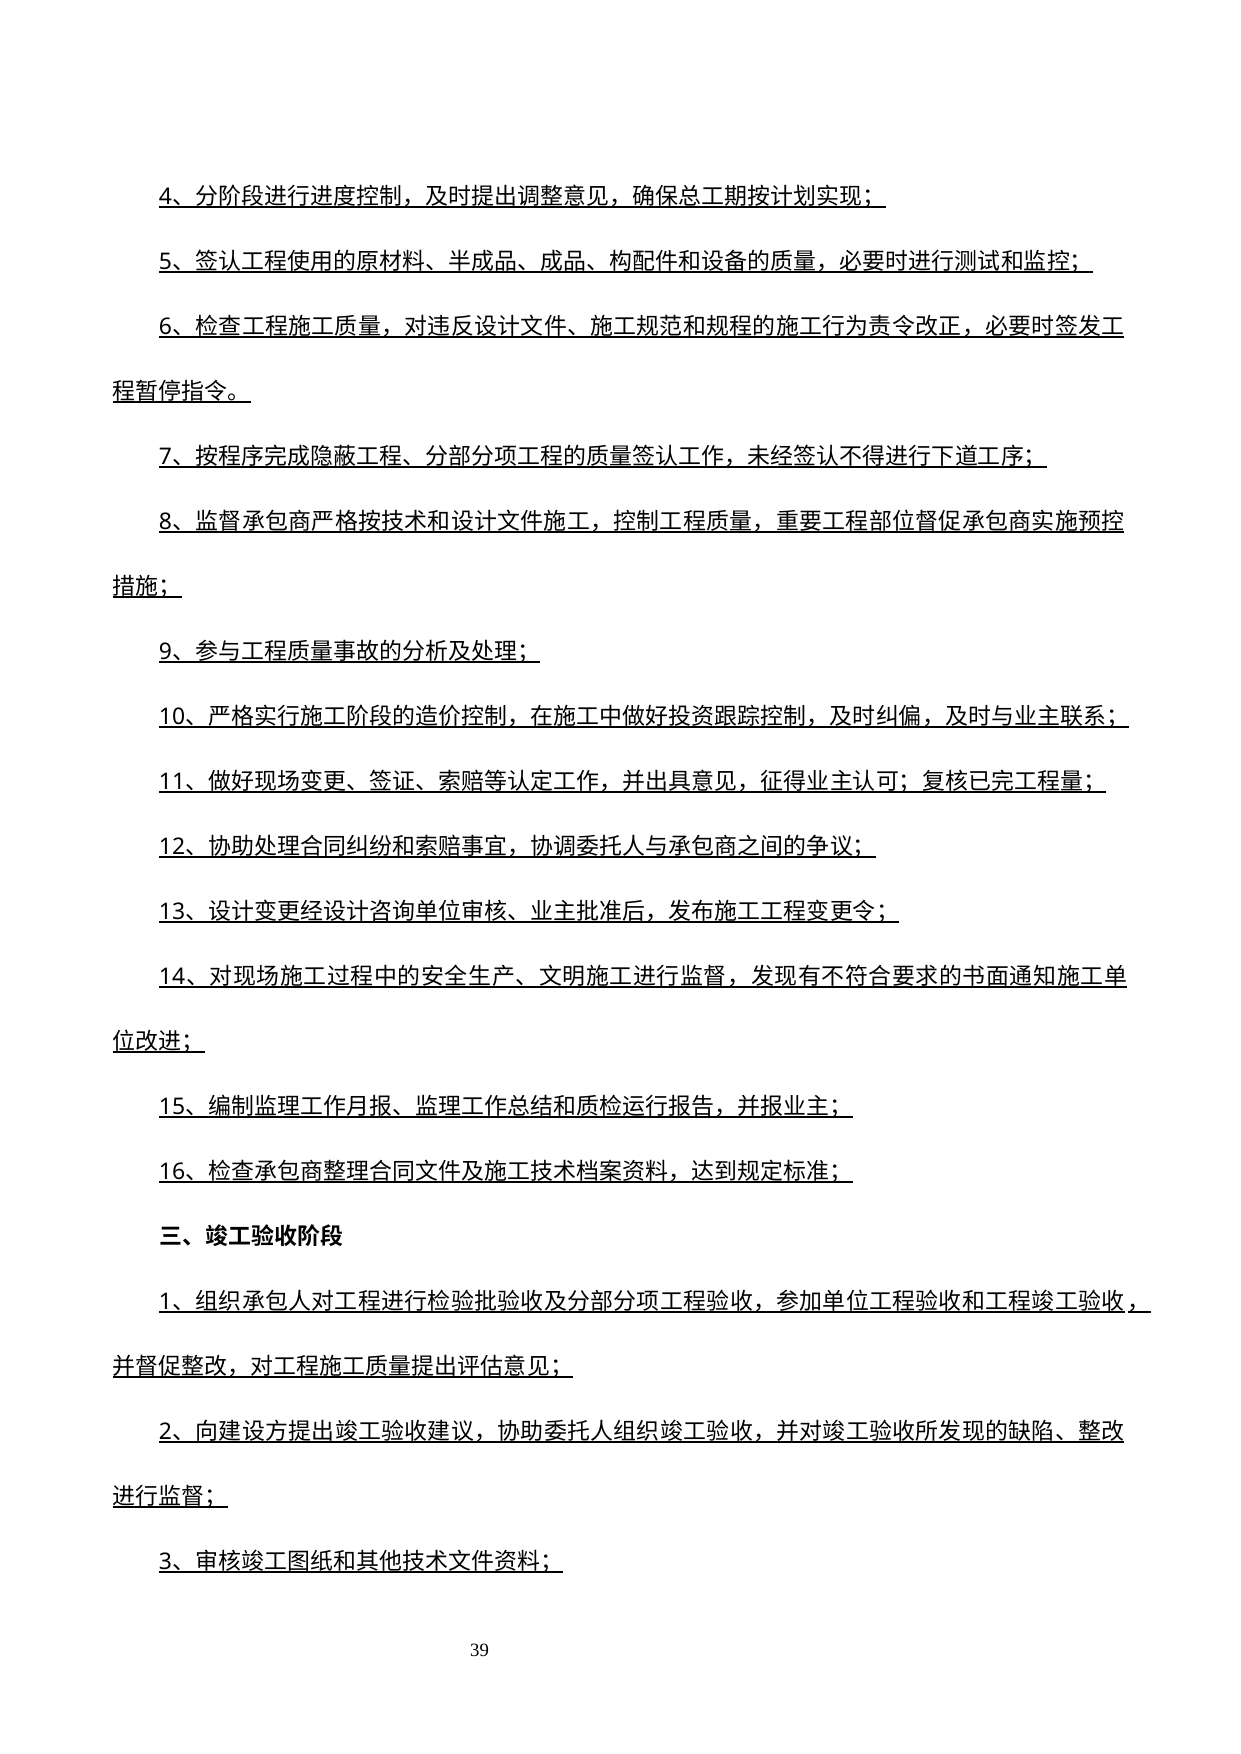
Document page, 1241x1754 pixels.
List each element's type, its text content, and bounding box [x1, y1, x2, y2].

text 三、竣工验收阶段 [112, 1202, 1128, 1267]
text 9、参与工程质量事故的分析及处理； [112, 617, 1128, 682]
text 3、审核竣工图纸和其他技术文件资料； [112, 1527, 1128, 1592]
text 16、检查承包商整理合同文件及施工技术档案资料，达到规定标准； [112, 1137, 1128, 1202]
text 10、严格实行施工阶段的造价控制，在施工中做好投资跟踪控制，及时纠偏，及时与业主联系； [112, 682, 1128, 747]
text 4、分阶段进行进度控制，及时提出调整意见，确保总工期按计划实现； [112, 162, 1128, 227]
text 1、组织承包人对工程进行检验批验收及分部分项工程验收，参加单位工程验收和工程竣工验收，并督促整改，对工程施工质量提出评估意见； [112, 1267, 1128, 1397]
text 5、签认工程使用的原材料、半成品、成品、构配件和设备的质量，必要时进行测试和监控； [112, 227, 1128, 292]
text 11、做好现场变更、签证、索赔等认定工作，并出具意见，征得业主认可；复核已完工程量； [112, 747, 1128, 812]
text 14、对现场施工过程中的安全生产、文明施工进行监督，发现有不符合要求的书面通知施工单位改进； [112, 942, 1128, 1072]
text 12、协助处理合同纠纷和索赔事宜，协调委托人与承包商之间的争议； [112, 812, 1128, 877]
text 13、设计变更经设计咨询单位审核、业主批准后，发布施工工程变更令； [112, 877, 1128, 942]
text 15、编制监理工作月报、监理工作总结和质检运行报告，并报业主； [112, 1072, 1128, 1137]
text 8、监督承包商严格按技术和设计文件施工，控制工程质量，重要工程部位督促承包商实施预控措施； [112, 487, 1128, 617]
text 2、向建设方提出竣工验收建议，协助委托人组织竣工验收，并对竣工验收所发现的缺陷、整改进行监督； [112, 1397, 1128, 1527]
text 7、按程序完成隐蔽工程、分部分项工程的质量签认工作，未经签认不得进行下道工序； [112, 422, 1128, 487]
text 6、检查工程施工质量，对违反设计文件、施工规范和规程的施工行为责令改正，必要时签发工程暂停指令。 [112, 292, 1128, 422]
